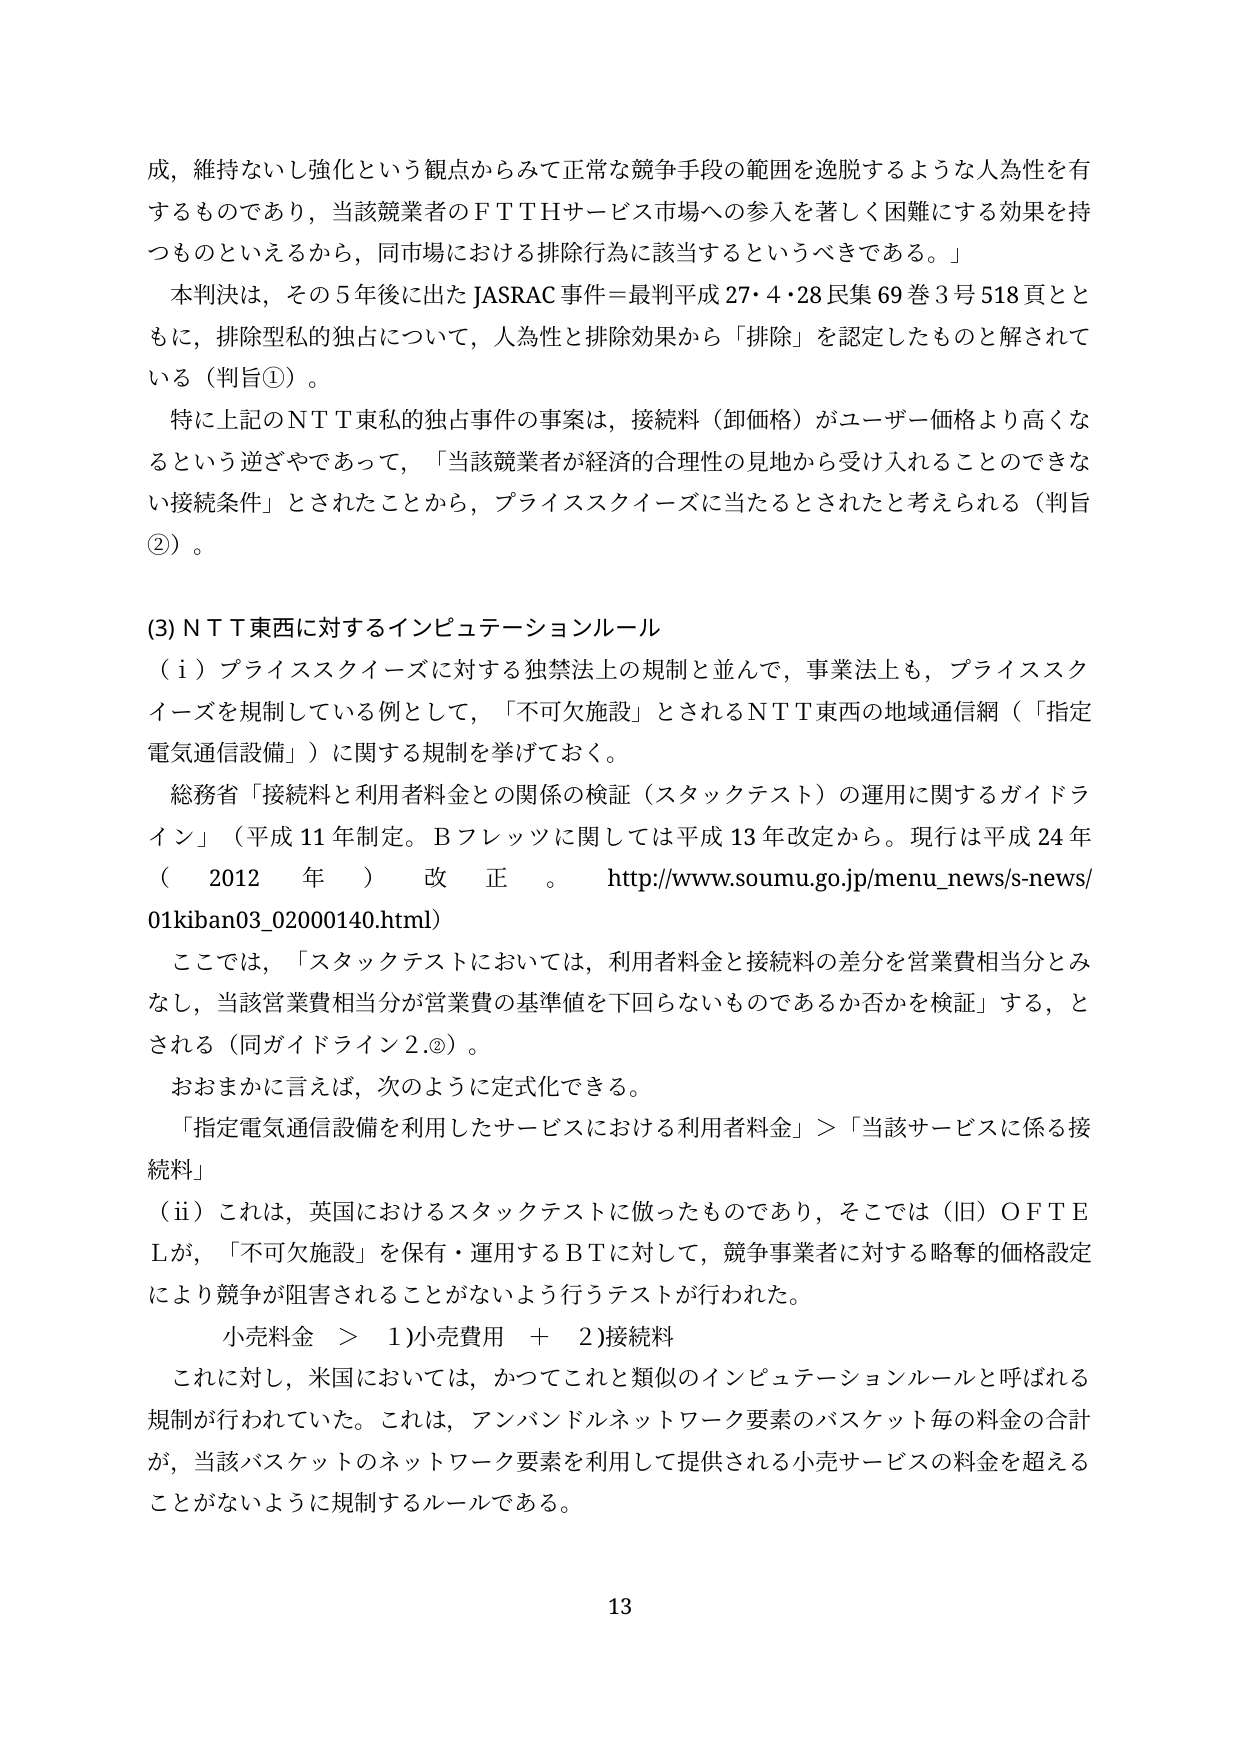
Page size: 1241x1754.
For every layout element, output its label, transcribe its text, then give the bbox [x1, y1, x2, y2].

text これに対し，米国においては，かつてこれと類似のインピュテーションルールと呼ばれる規制が行われていた。これは，アンバンドルネットワーク要素のバスケット毎の料金の合計が，当該バスケットのネットワーク要素を利用して提供される小売サービスの料金を超えることがないように規制するルールである。 [148, 1356, 1092, 1523]
text （ⅰ）プライススクイーズに対する独禁法上の規制と並んで，事業法上も，プライススクイーズを規制している例として，「不可欠施設」とされるＮＴＴ東西の地域通信網（「指定電気通信設備」）に関する規制を挙げておく。 [148, 648, 1092, 773]
text おおまかに言えば，次のように定式化できる。 [148, 1064, 1092, 1106]
text （ⅱ）これは，英国におけるスタックテストに倣ったものであり，そこでは（旧）ＯＦＴＥＬが，「不可欠施設」を保有・運用するＢＴに対して，競争事業者に対する略奪的価格設定により競争が阻害されることがないよう行うテストが行われた。 [148, 1189, 1092, 1314]
text 総務省「接続料と利用者料金との関係の検証（スタックテスト）の運用に関するガイドライン」（平成11年制定。Ｂフレッツに関しては平成13年改定から。現行は平成24年（2012年）改正。http://www.soumu.go.jp/menu_news/s-news/01kiban03_02000140.html） [148, 773, 1092, 939]
text 本判決は，その５年後に出たJASRAC事件＝最判平成27･４･28民集69巻３号518頁とともに，排除型私的独占について，人為性と排除効果から「排除」を認定したものと解されている（判旨①）。 [148, 273, 1092, 398]
text 「指定電気通信設備を利用したサービスにおける利用者料金」＞「当該サービスに係る接続料」 [148, 1106, 1092, 1189]
text 小売料金 ＞ １)小売費用 ＋ ２)接続料 [148, 1314, 1092, 1356]
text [148, 148, 1092, 273]
text ここでは，「スタックテストにおいては，利用者料金と接続料の差分を営業費相当分とみなし，当該営業費相当分が営業費の基準値を下回らないものであるか否かを検証」する，とされる（同ガイドライン２.②）。 [148, 939, 1092, 1064]
subtitle (3) ＮＴＴ東西に対するインピュテーションルール [148, 606, 1092, 648]
text 特に上記のＮＴＴ東私的独占事件の事案は，接続料（卸価格）がユーザー価格より高くなるという逆ざやであって，「当該競業者が経済的合理性の見地から受け入れることのできない接続条件」とされたことから，プライススクイーズに当たるとされたと考えられる（判旨②）。 [148, 398, 1092, 564]
